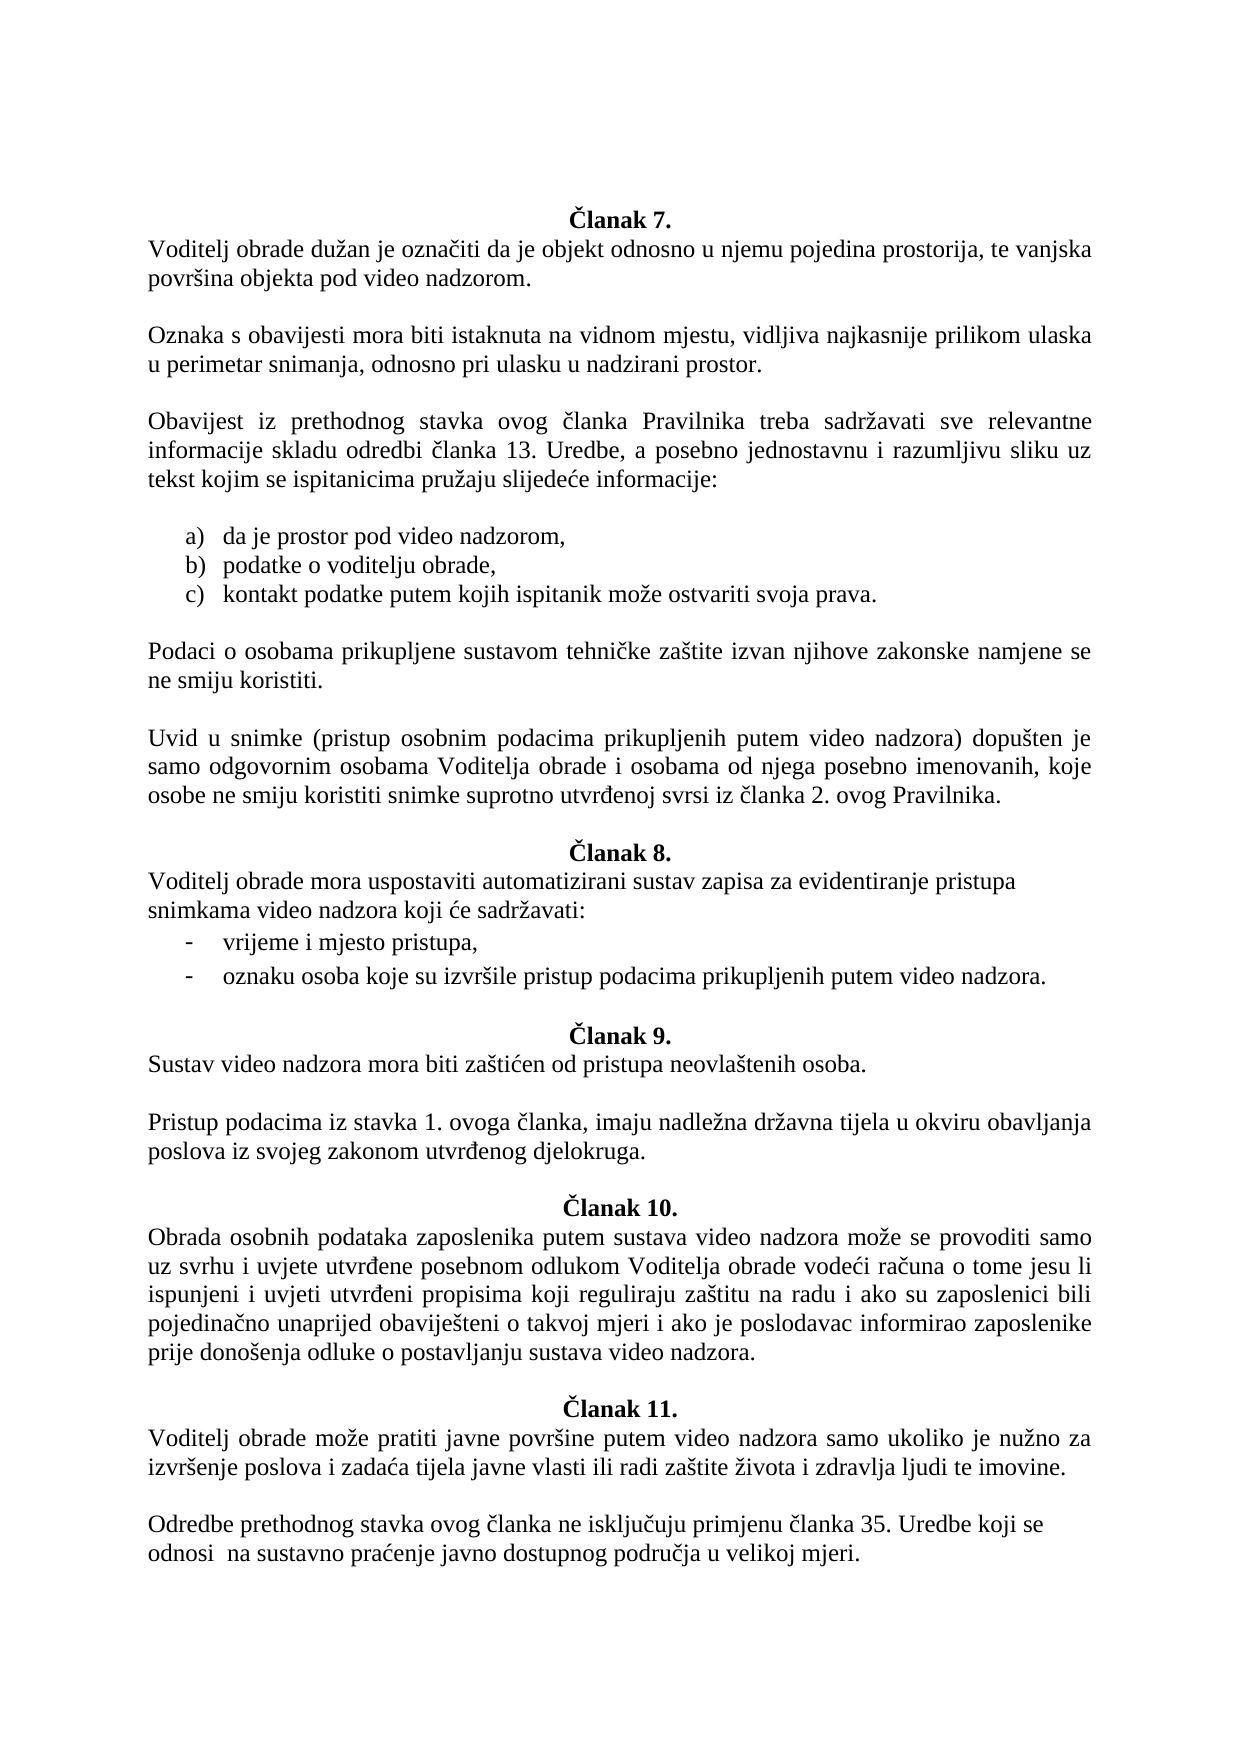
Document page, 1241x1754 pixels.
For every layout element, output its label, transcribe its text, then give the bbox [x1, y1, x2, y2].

text Voditelj obrade mora uspostaviti automatizirani sustav zapisa za evidentiranje pristupa snimkama video nadzora koji će sadržavati: [148, 866, 1093, 924]
text Članak 8. [148, 838, 1093, 866]
text Članak 10. [148, 1193, 1093, 1222]
text Članak 9. [148, 1021, 1093, 1049]
text Uvid u snimke (pristup osobnim podacima prikupljenih putem video nadzora) dopušten je samo odgovornim osobama Voditelja obrade i osobama od njega posebno imenovanih, koje osobe ne smiju koristiti snimke suprotno utvrđenoj svrsi iz članka 2. ovog Pravilnika. [148, 723, 1093, 809]
text Obrada osobnih podataka zaposlenika putem sustava video nadzora može se provoditi samo uz svrhu i uvjete utvrđene posebnom odlukom Voditelja obrade vodeći računa o tome jesu li ispunjeni i uvjeti utvrđeni propisima koji reguliraju zaštitu na radu i ako su zaposlenici bili pojedinačno unaprijed obaviješteni o takvoj mjeri i ako je poslodavac informirao zaposlenike prije donošenja odluke o postavljanju sustava video nadzora. [148, 1222, 1093, 1366]
list kontakt podatke putem kojih ispitanik može ostvariti svoja prava. [185, 579, 1093, 608]
text Obavijest iz prethodnog stavka ovog članka Pravilnika treba sadržavati sve relevantne informacije skladu odredbi članka 13. Uredbe, a posebno jednostavnu i razumljivu sliku uz tekst kojim se ispitanicima pružaju slijedeće informacije: [148, 406, 1093, 493]
text Sustav video nadzora mora biti zaštićen od pristupa neovlaštenih osoba. [148, 1049, 1093, 1078]
text Odredbe prethodnog stavka ovog članka ne isključuju primjenu članka 35. Uredbe koji se odnosi na sustavno praćenje javno dostupnog područja u velikoj mjeri. [148, 1509, 1093, 1567]
text Podaci o osobama prikupljene sustavom tehničke zaštite izvan njihove zakonske namjene se ne smiju koristiti. [148, 636, 1093, 694]
list vrijeme i mjesto pristupa, [185, 924, 1093, 958]
text Oznaka s obavijesti mora biti istaknuta na vidnom mjestu, vidljiva najkasnije prilikom ulaska u perimetar snimanja, odnosno pri ulasku u nadzirani prostor. [148, 320, 1093, 378]
text Članak 7. [148, 205, 1093, 234]
list podatke o voditelju obrade, [185, 550, 1093, 579]
text Voditelj obrade dužan je označiti da je objekt odnosno u njemu pojedina prostorija, te vanjska površina objekta pod video nadzorom. [148, 234, 1093, 291]
text Članak 11. [148, 1394, 1093, 1423]
list oznaku osoba koje su izvršile pristup podacima prikupljenih putem video nadzora. [185, 958, 1093, 992]
list da je prostor pod video nadzorom, [185, 521, 1093, 550]
text Voditelj obrade može pratiti javne površine putem video nadzora samo ukoliko je nužno za izvršenje poslova i zadaća tijela javne vlasti ili radi zaštite života i zdravlja ljudi te imovine. [148, 1423, 1093, 1481]
text Pristup podacima iz stavka 1. ovoga članka, imaju nadležna državna tijela u okviru obavljanja poslova iz svojeg zakonom utvrđenog djelokruga. [148, 1107, 1093, 1164]
